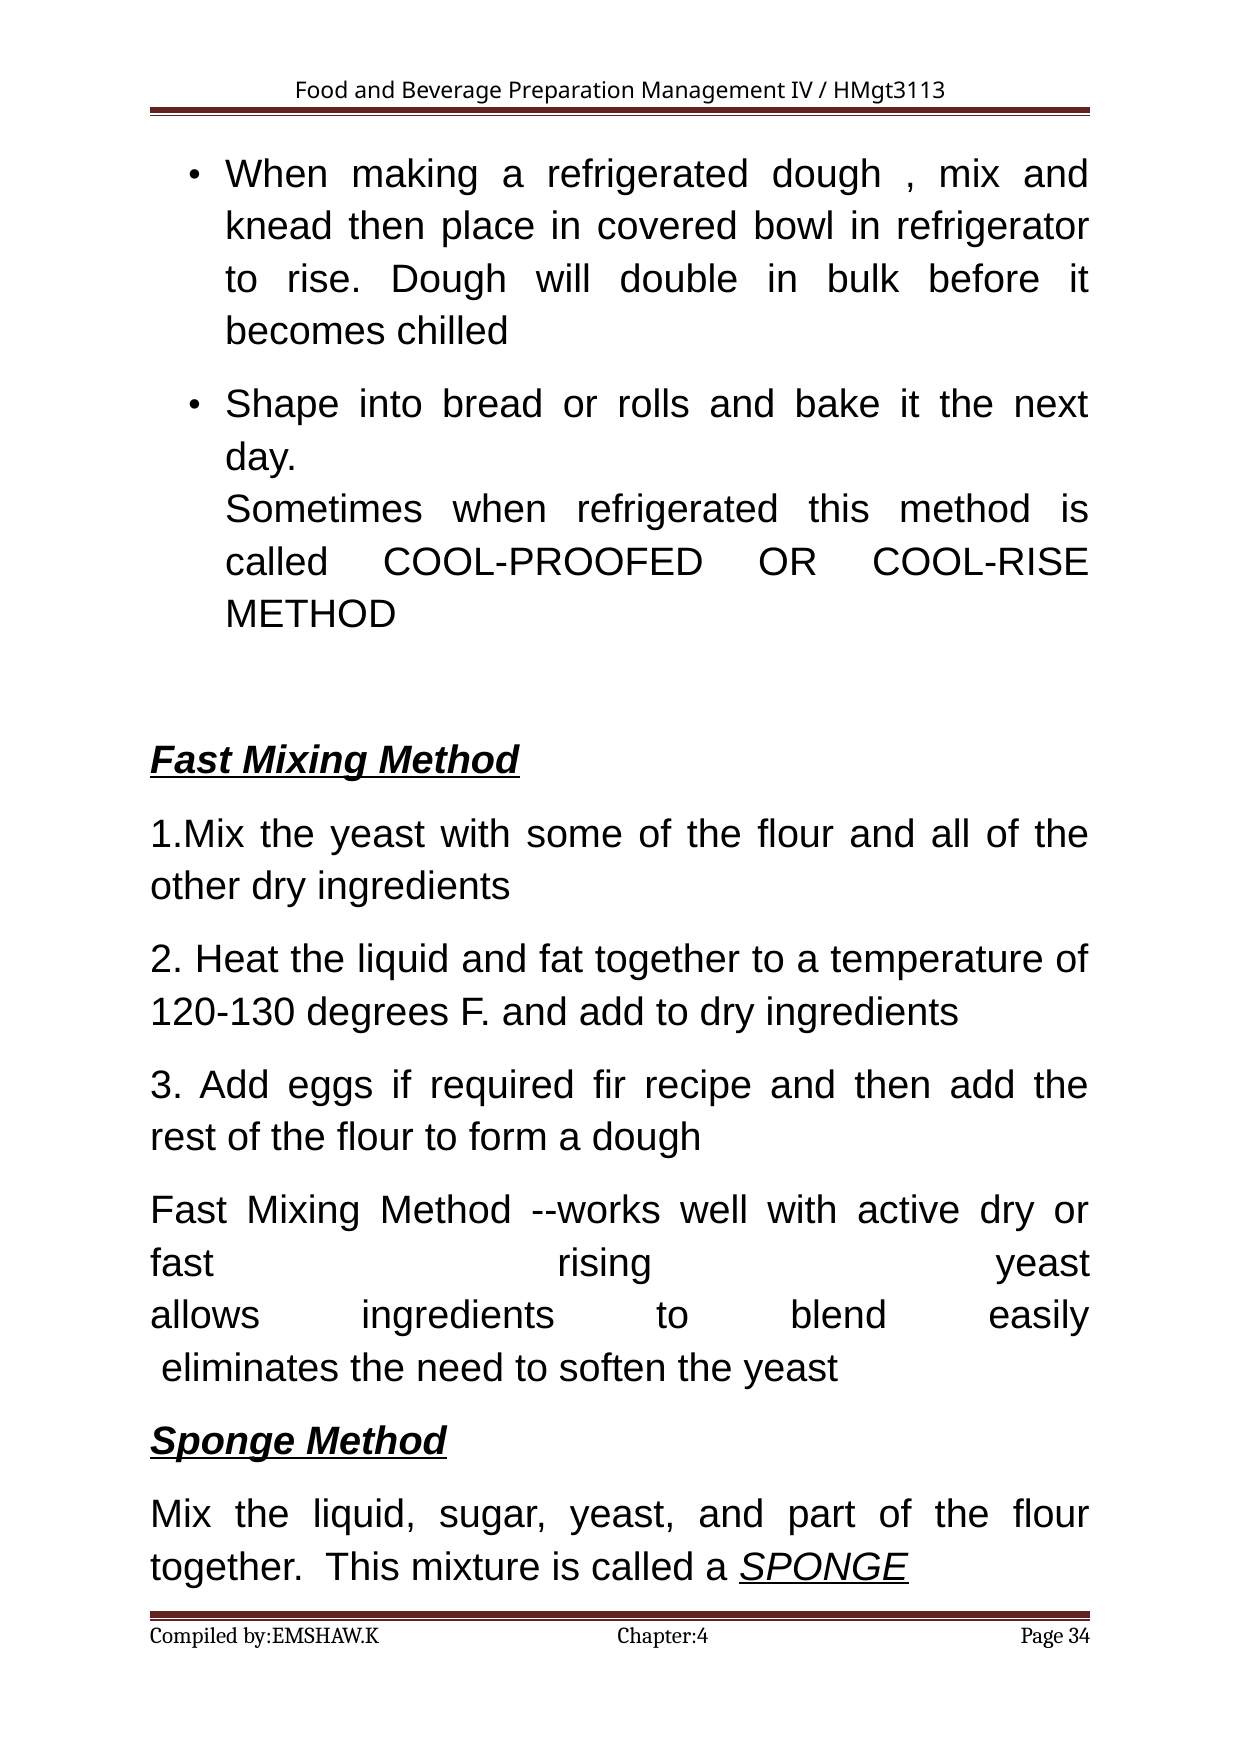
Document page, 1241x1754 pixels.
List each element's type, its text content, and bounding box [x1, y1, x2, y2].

text 3. Add eggs if required fir recipe and then add the rest of the flour to form a dough [150, 1061, 1090, 1159]
list Shape into bread or rolls and bake it the next day. Sometimes when refrigerated this method is called COOL-PROOFED OR COOL-RISE METHOD [187, 381, 1090, 636]
text 1.Mix the yeast with some of the flour and all of the other dry ingredients [150, 810, 1090, 908]
text Mix the liquid, sugar, yeast, and part of the flour together. This mixture is called a SPONGE [150, 1490, 1090, 1588]
text Fast Mixing Method [150, 737, 1090, 782]
list When making a refrigerated dough , mix and knead then place in covered bowl in refrigerator to rise. Dough will double in bulk before it becomes chilled [187, 150, 1090, 353]
text Sponge Method [150, 1417, 1090, 1463]
text Fast Mixing Method --works well with active dry or fast rising yeast allows ingredients to blend easily eliminates the need to soften the yeast [150, 1187, 1090, 1389]
text 2. Heat the liquid and fat together to a temperature of 120-130 degrees F. and add to dry ingredients [150, 936, 1090, 1033]
